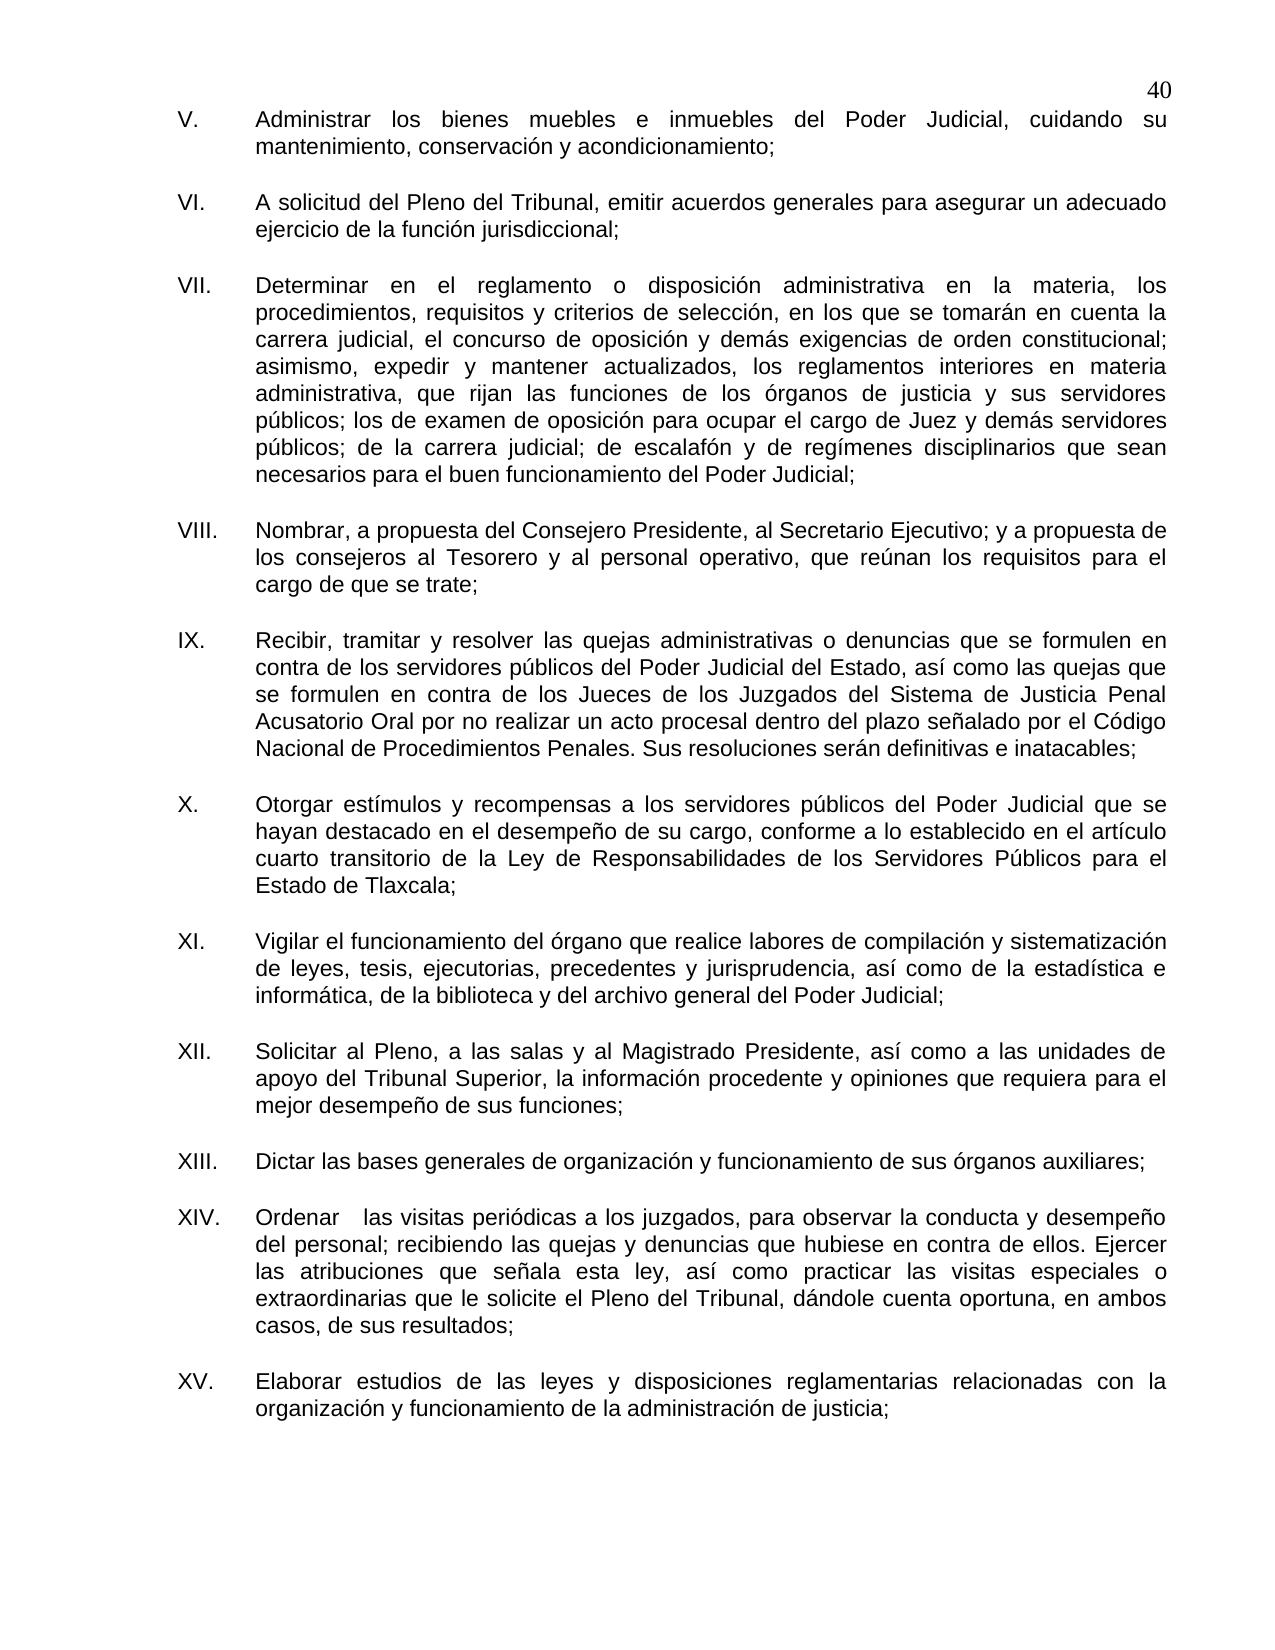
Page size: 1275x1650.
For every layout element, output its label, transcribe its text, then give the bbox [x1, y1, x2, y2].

list Recibir, tramitar y resolver las quejas administrativas o denuncias que se formulen en contra de los servidores públicos del Poder Judicial del Estado, así como las quejas que se formulen en contra de los Jueces de los Juzgados del Sistema de Justicia Penal Acusatorio Oral por no realizar un acto procesal dentro del plazo señalado por el Código Nacional de Procedimientos Penales. Sus resoluciones serán definitivas e inatacables; [177, 627, 1168, 762]
list Solicitar al Pleno, a las salas y al Magistrado Presidente, así como a las unidades de apoyo del Tribunal Superior, la información procedente y opiniones que requiera para el mejor desempeño de sus funciones; [177, 1038, 1168, 1119]
list Administrar los bienes muebles e inmuebles del Poder Judicial, cuidando su mantenimiento, conservación y acondicionamiento; [177, 106, 1168, 159]
list Ordenar las visitas periódicas a los juzgados, para observar la conducta y desempeño del personal; recibiendo las quejas y denuncias que hubiese en contra de ellos. Ejercer las atribuciones que señala esta ley, así como practicar las visitas especiales o extraordinarias que le solicite el Pleno del Tribunal, dándole cuenta oportuna, en ambos casos, de sus resultados; [177, 1204, 1168, 1339]
list Dictar las bases generales de organización y funcionamiento de sus órganos auxiliares; [177, 1148, 1168, 1175]
list Vigilar el funcionamiento del órgano que realice labores de compilación y sistematización de leyes, tesis, ejecutorias, precedentes y jurisprudencia, así como de la estadística e informática, de la biblioteca y del archivo general del Poder Judicial; [177, 928, 1168, 1009]
list Otorgar estímulos y recompensas a los servidores públicos del Poder Judicial que se hayan destacado en el desempeño de su cargo, conforme a lo establecido en el artículo cuarto transitorio de la Ley de Responsabilidades de los Servidores Públicos para el Estado de Tlaxcala; [177, 791, 1168, 899]
list Determinar en el reglamento o disposición administrativa en la materia, los procedimientos, requisitos y criterios de selección, en los que se tomarán en cuenta la carrera judicial, el concurso de oposición y demás exigencias de orden constitucional; asimismo, expedir y mantener actualizados, los reglamentos interiores en materia administrativa, que rijan las funciones de los órganos de justicia y sus servidores públicos; los de examen de oposición para ocupar el cargo de Juez y demás servidores públicos; de la carrera judicial; de escalafón y de regímenes disciplinarios que sean necesarios para el buen funcionamiento del Poder Judicial; [177, 272, 1168, 488]
list A solicitud del Pleno del Tribunal, emitir acuerdos generales para asegurar un adecuado ejercicio de la función jurisdiccional; [177, 189, 1168, 242]
list Elaborar estudios de las leyes y disposiciones reglamentarias relacionadas con la organización y funcionamiento de la administración de justicia; [177, 1368, 1168, 1422]
list Nombrar, a propuesta del Consejero Presidente, al Secretario Ejecutivo; y a propuesta de los consejeros al Tesorero y al personal operativo, que reúnan los requisitos para el cargo de que se trate; [177, 517, 1168, 598]
